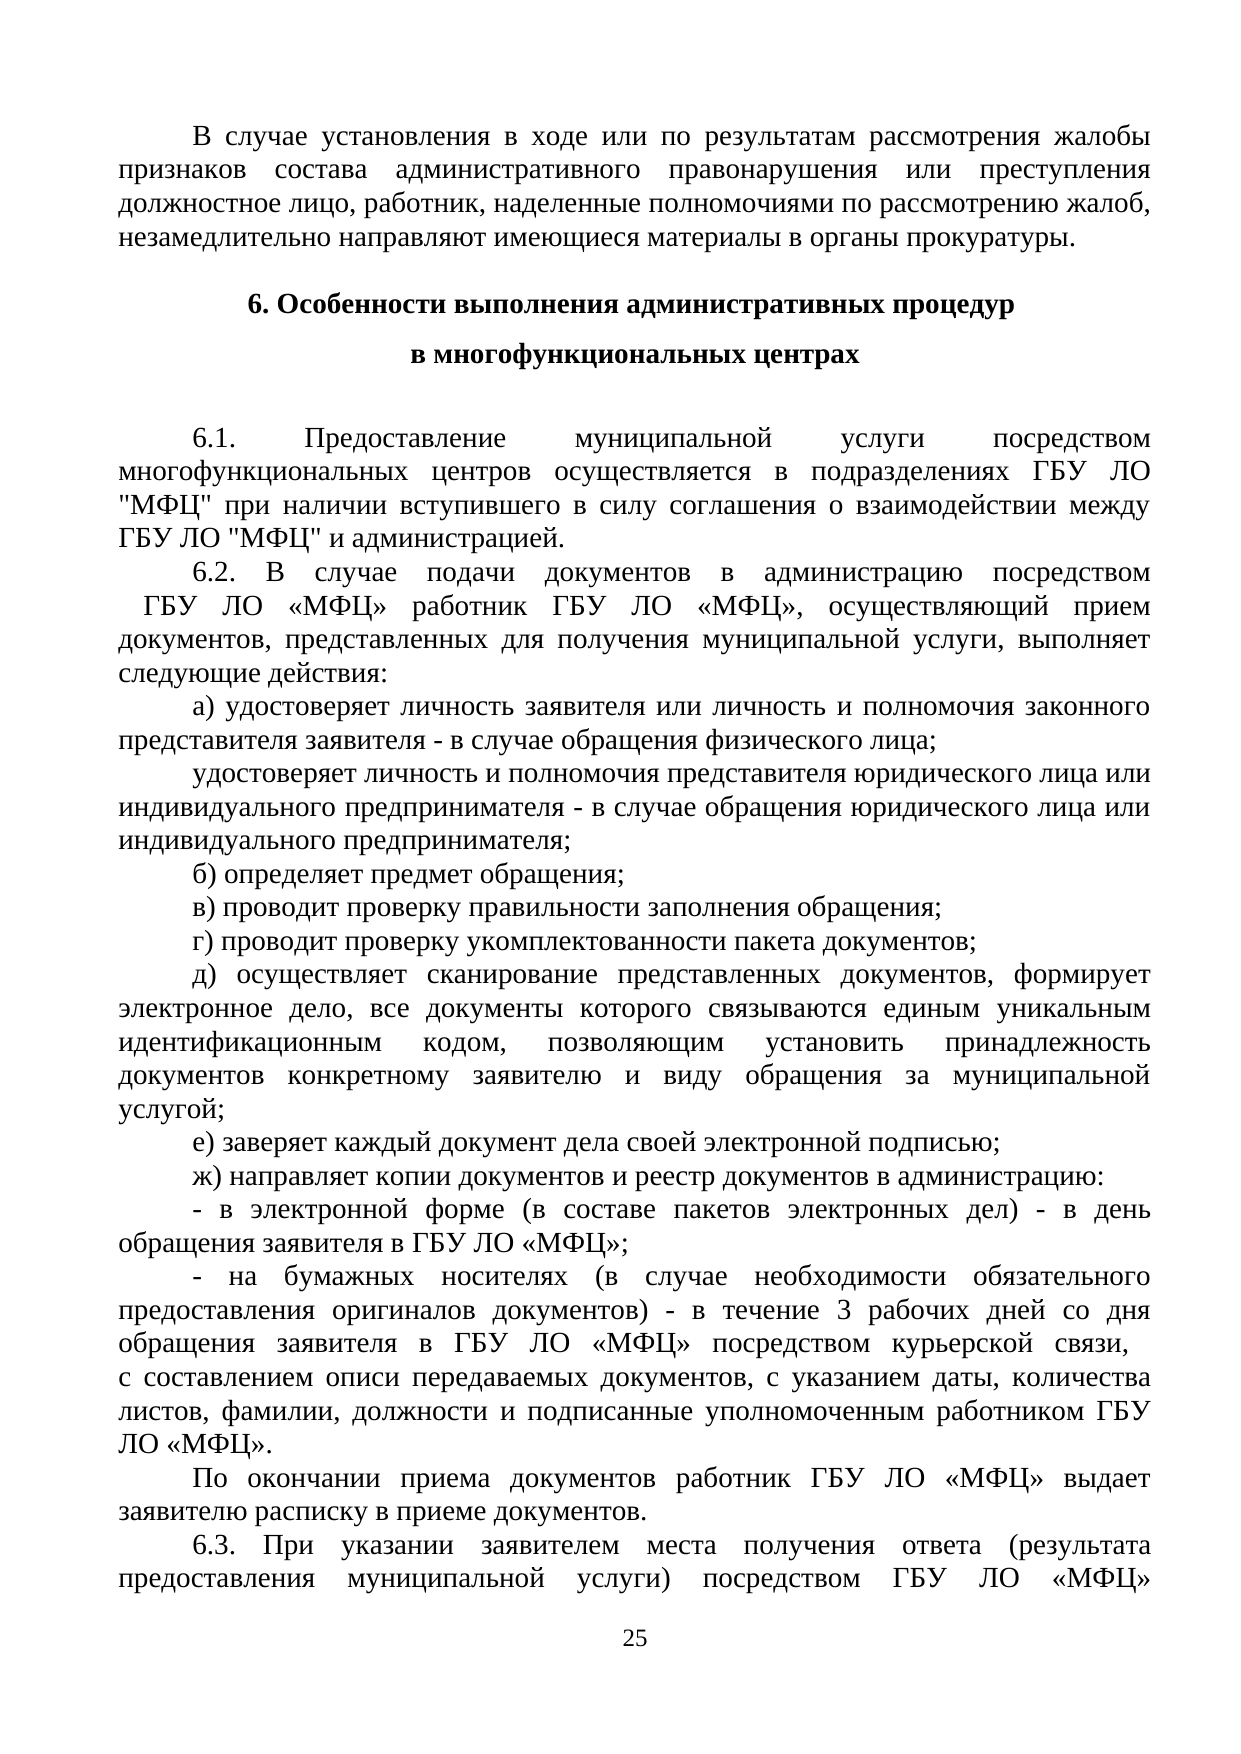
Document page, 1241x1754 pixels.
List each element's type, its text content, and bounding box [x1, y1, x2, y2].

text В случае установления в ходе или по результатам рассмотрения жалобы признаков состава административного правонарушения или преступления должностное лицо, работник, наделенные полномочиями по рассмотрению жалоб, незамедлительно направляют имеющиеся материалы в органы прокуратуры. [118, 118, 1152, 252]
text в) проводит проверку правильности заполнения обращения; [118, 889, 1152, 923]
text е) заверяет каждый документ дела своей электронной подписью; [118, 1124, 1152, 1158]
text - в электронной форме (в составе пакетов электронных дел) - в день обращения заявителя в ГБУ ЛО «МФЦ»; [118, 1191, 1152, 1258]
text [118, 1527, 1152, 1594]
text г) проводит проверку укомплектованности пакета документов; [118, 923, 1152, 957]
text 6.2. В случае подачи документов в администрацию посредством ГБУ ЛО «МФЦ» работник ГБУ ЛО «МФЦ», осуществляющий прием документов, представленных для получения муниципальной услуги, выполняет следующие действия: [118, 554, 1152, 688]
text а) удостоверяет личность заявителя или личность и полномочия законного представителя заявителя - в случае обращения физического лица; [118, 688, 1152, 755]
text д) осуществляет сканирование представленных документов, формирует электронное дело, все документы которого связываются единым уникальным идентификационным кодом, позволяющим установить принадлежность документов конкретному заявителю и виду обращения за муниципальной услугой; [118, 957, 1152, 1124]
text - на бумажных носителях (в случае необходимости обязательного предоставления оригиналов документов) - в течение 3 рабочих дней со дня обращения заявителя в ГБУ ЛО «МФЦ» посредством курьерской связи, с составлением описи передаваемых документов, с указанием даты, количества листов, фамилии, должности и подписанные уполномоченным работником ГБУ ЛО «МФЦ». [118, 1258, 1152, 1460]
text 6.1. Предоставление муниципальной услуги посредством многофункциональных центров осуществляется в подразделениях ГБУ ЛО "МФЦ" при наличии вступившего в силу соглашения о взаимодействии между ГБУ ЛО "МФЦ" и администрацией. [118, 420, 1152, 554]
text удостоверяет личность и полномочия представителя юридического лица или индивидуального предпринимателя - в случае обращения юридического лица или индивидуального предпринимателя; [118, 755, 1152, 856]
text б) определяет предмет обращения; [118, 856, 1152, 889]
subtitle 6. Особенности выполнения административных процедур в многофункциональных центрах [118, 286, 1152, 370]
text ж) направляет копии документов и реестр документов в администрацию: [118, 1158, 1152, 1191]
text По окончании приема документов работник ГБУ ЛО «МФЦ» выдает заявителю расписку в приеме документов. [118, 1460, 1152, 1527]
